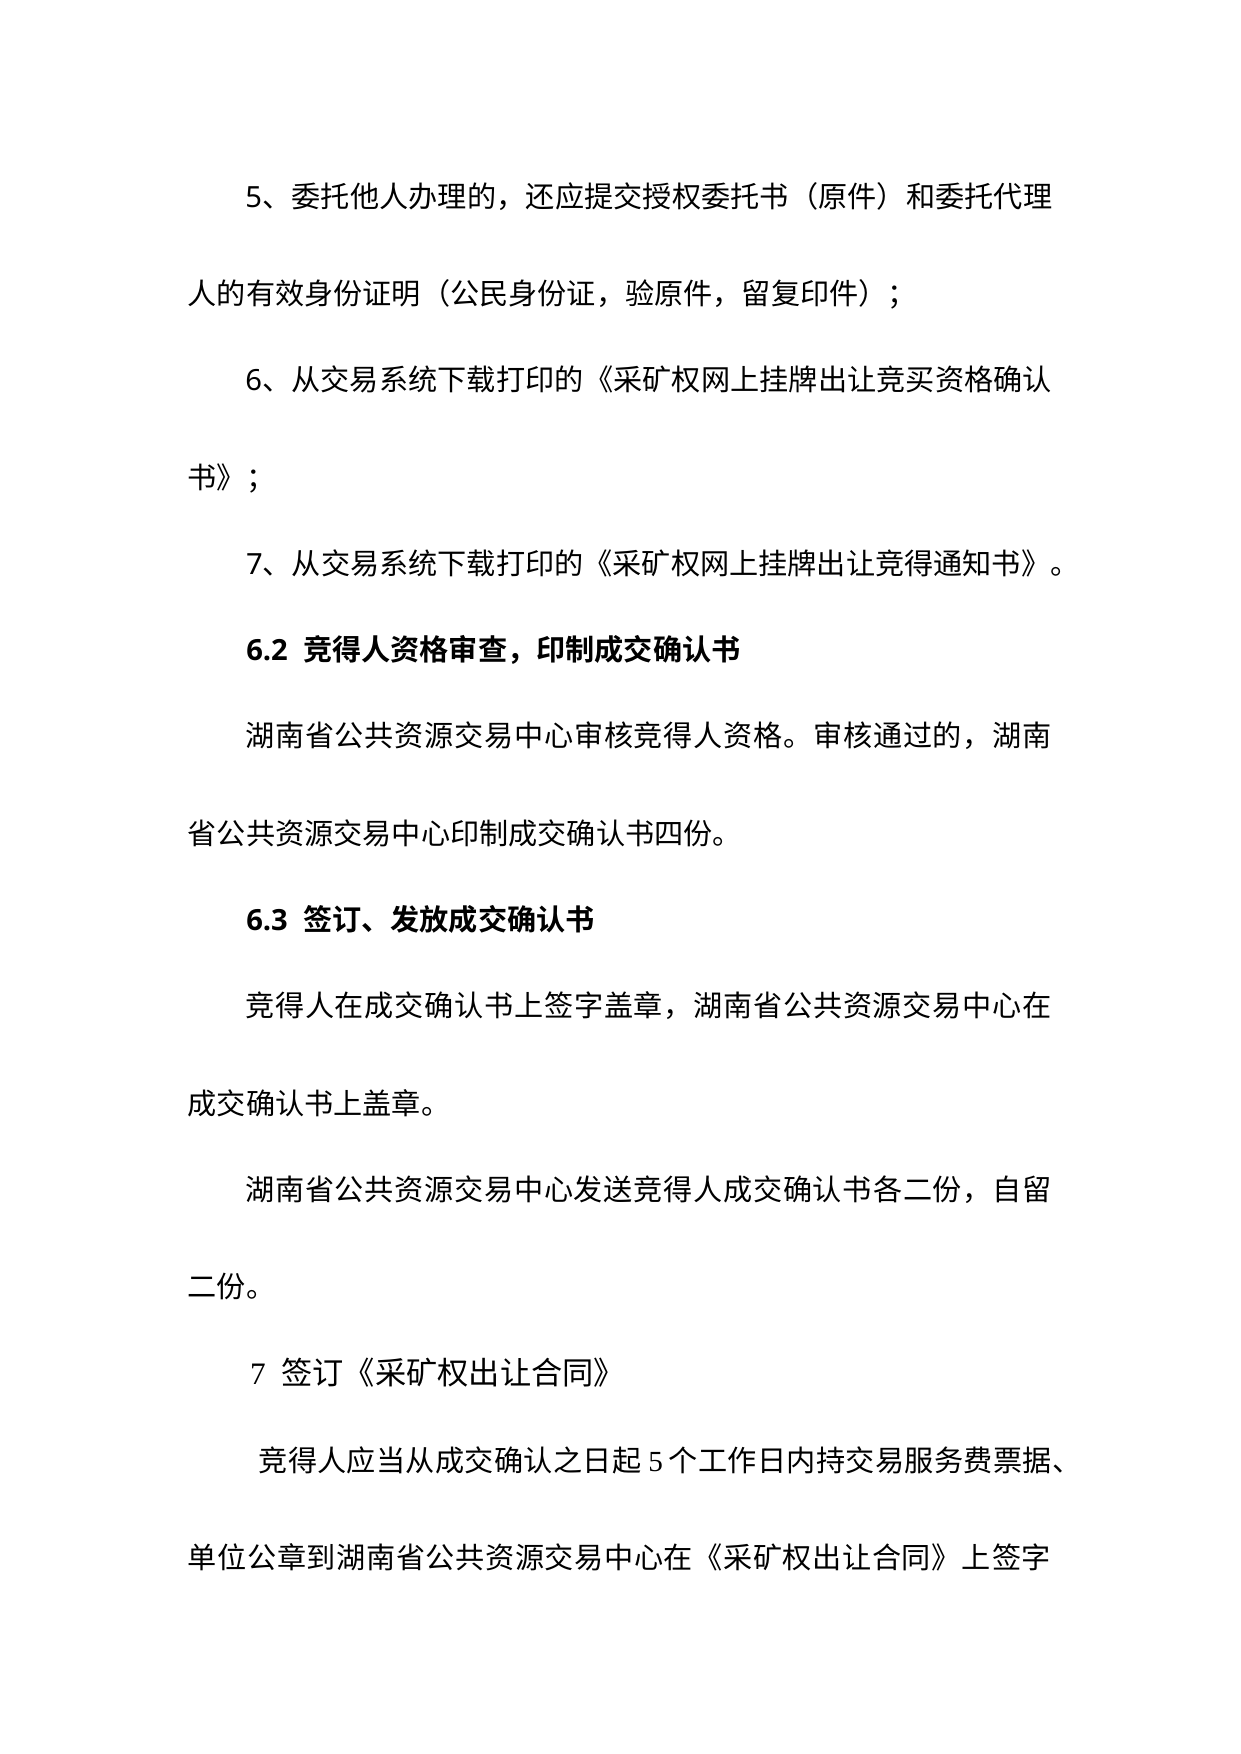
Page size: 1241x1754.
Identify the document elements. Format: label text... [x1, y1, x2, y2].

text 6.3 签订、发放成交确认书 [187, 885, 1053, 950]
text 6、从交易系统下载打印的《采矿权网上挂牌出让竞买资格确认书》； [187, 346, 1053, 508]
text 湖南省公共资源交易中心发送竞得人成交确认书各二份，自留二份。 [187, 1155, 1053, 1317]
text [187, 1426, 1053, 1589]
text 竞得人在成交确认书上签字盖章，湖南省公共资源交易中心在成交确认书上盖章。 [187, 971, 1053, 1134]
text 5、委托他人办理的，还应提交授权委托书（原件）和委托代理人的有效身份证明（公民身份证，验原件，留复印件）； [187, 162, 1053, 324]
text 6.2 竞得人资格审查，印制成交确认书 [187, 615, 1053, 680]
text 7 签订《采矿权出让合同》 [187, 1339, 1053, 1404]
text 湖南省公共资源交易中心审核竞得人资格。审核通过的，湖南省公共资源交易中心印制成交确认书四份。 [187, 702, 1053, 864]
text 7、从交易系统下载打印的《采矿权网上挂牌出让竞得通知书》。 [187, 529, 1053, 594]
